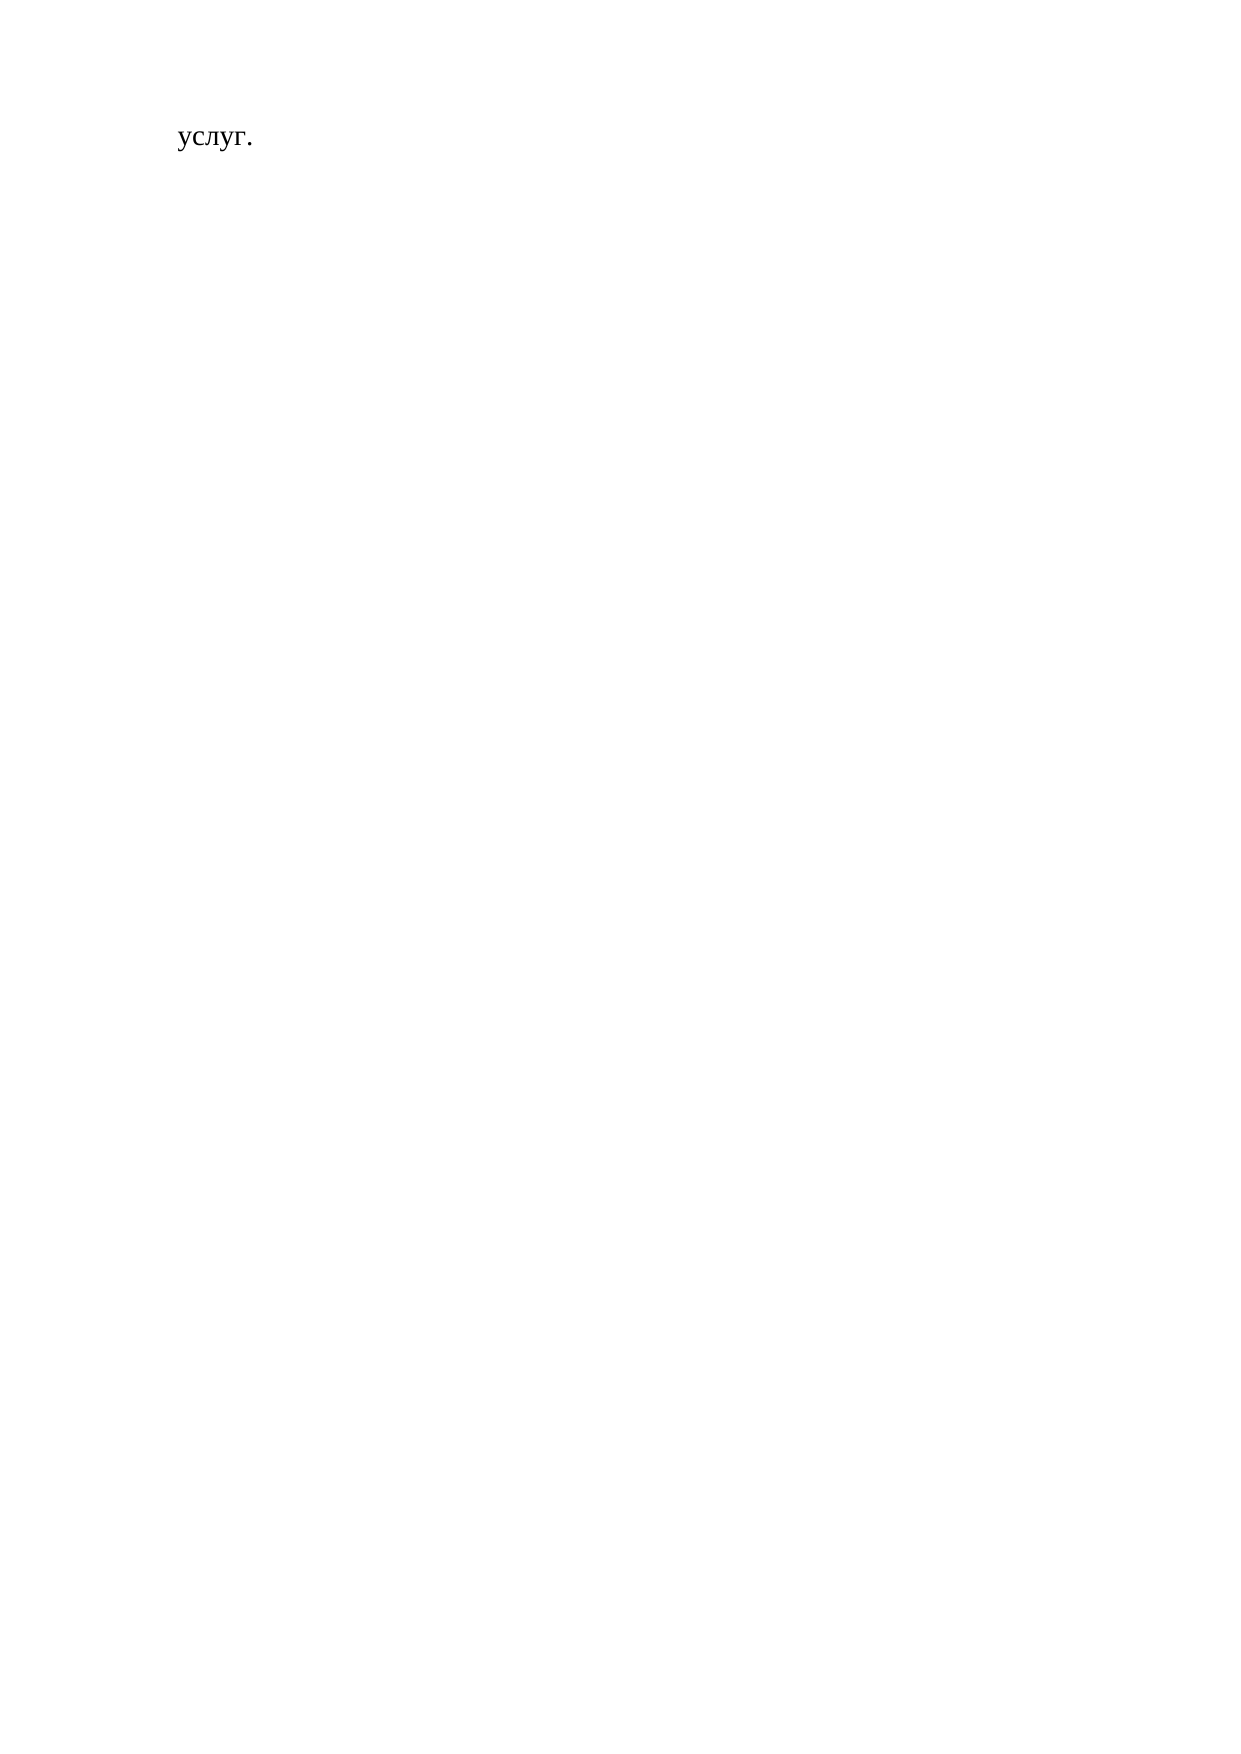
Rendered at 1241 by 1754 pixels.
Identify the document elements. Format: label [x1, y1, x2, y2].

text [177, 118, 1152, 152]
